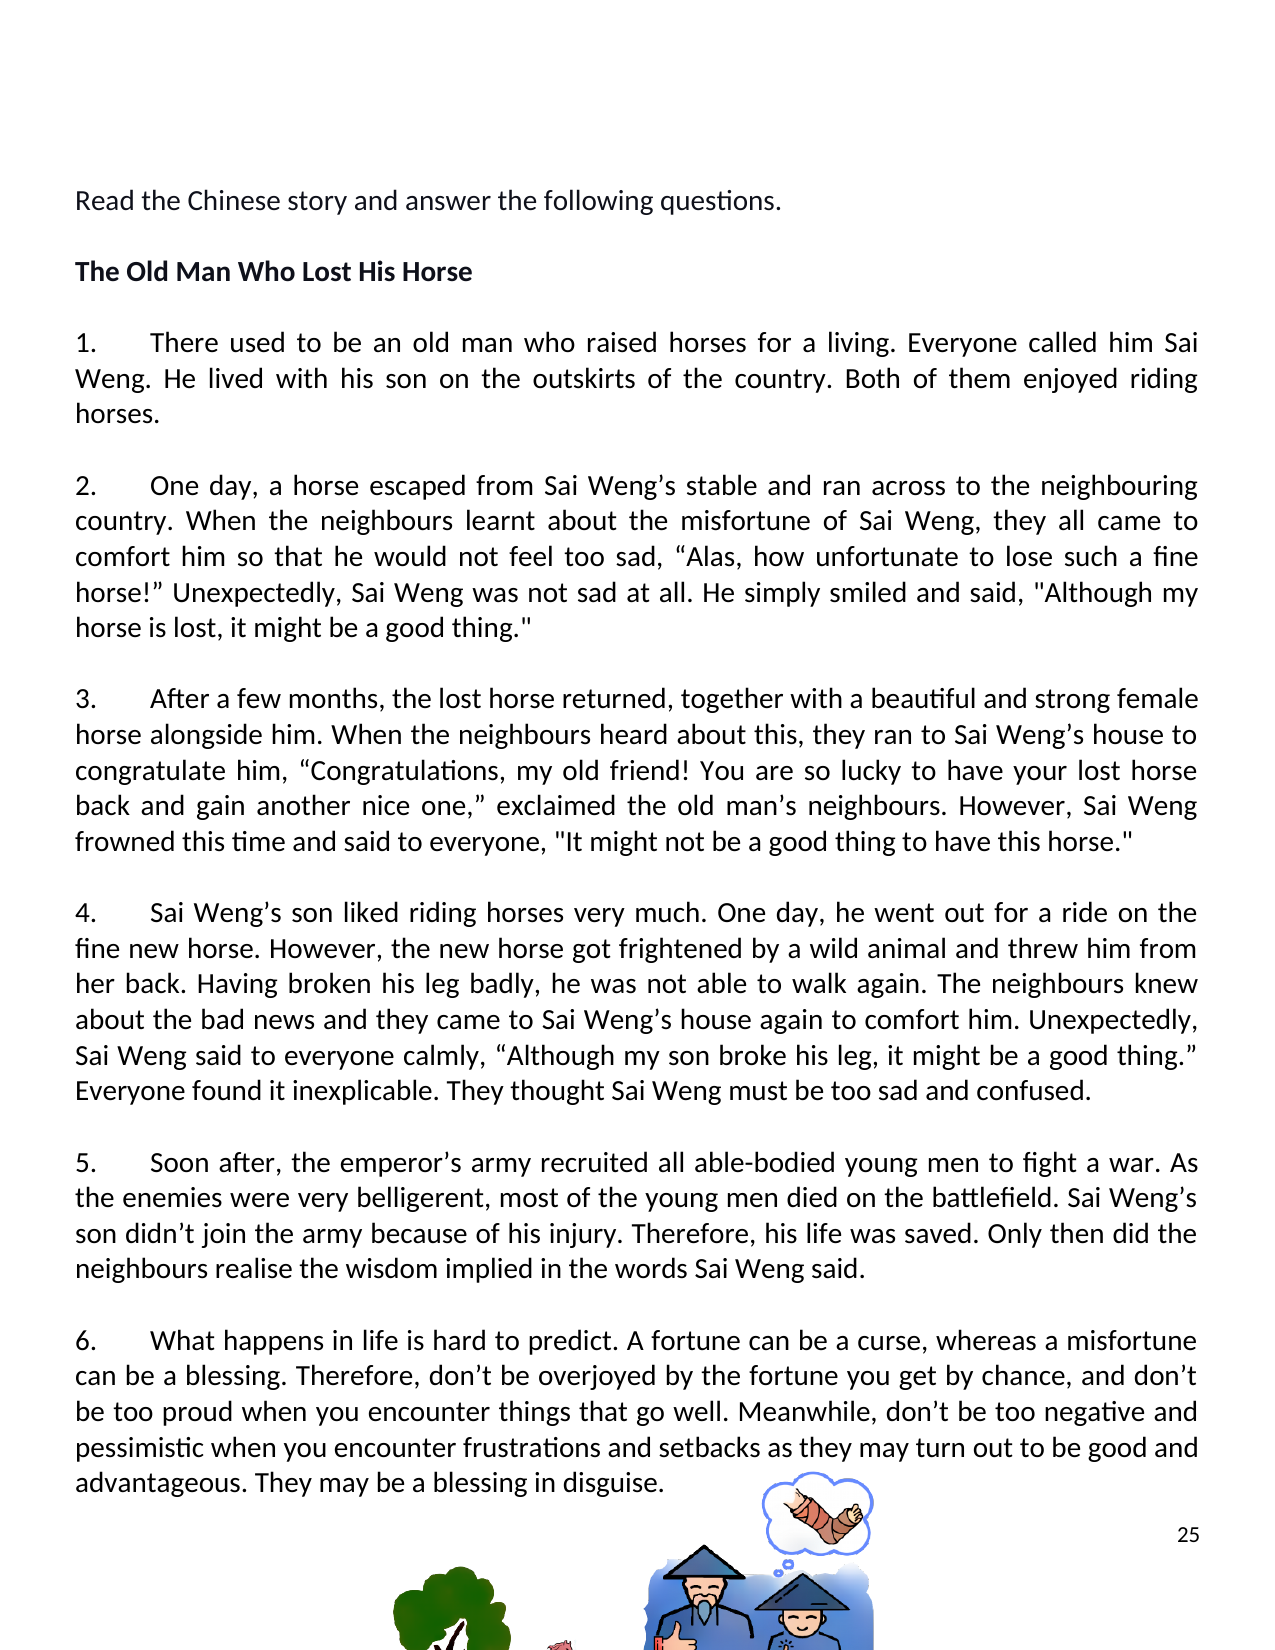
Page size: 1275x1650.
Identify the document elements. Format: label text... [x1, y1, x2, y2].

text Read the Chinese story and answer the following questions. [75, 182, 1200, 217]
text 2. One day, a horse escaped from Sai Weng’s stable and ran across to the neighbouring country. When the neighbours learnt about the misfortune of Sai Weng, they all came to comfort him so that he would not feel too sad, “Alas, how unfortunate to lose such a fine horse!” Unexpectedly, Sai Weng was not sad at all. He simply smiled and said, "Although my horse is lost, it might be a good thing." [75, 467, 1200, 645]
picture [373, 1463, 894, 1650]
text 4. Sai Weng’s son liked riding horses very much. One day, he went out for a ride on the fine new horse. However, the new horse got frightened by a wild animal and threw him from her back. Having broken his leg badly, he was not able to walk again. The neighbours knew about the bad news and they came to Sai Weng’s house again to comfort him. Unexpectedly, Sai Weng said to everyone calmly, “Although my son broke his leg, it might be a good thing.” Everyone found it inexplicable. They thought Sai Weng must be too sad and confused. [75, 894, 1200, 1108]
text 1. There used to be an old man who raised horses for a living. Everyone called him Sai Weng. He lived with his son on the outskirts of the country. Both of them enjoyed riding horses. [75, 324, 1200, 431]
text 5. Soon after, the emperor’s army recruited all able-bodied young men to fight a war. As the enemies were very belligerent, most of the young men died on the battlefield. Sai Weng’s son didn’t join the army because of his injury. Therefore, his life was saved. Only then did the neighbours realise the wisdom implied in the words Sai Weng said. [75, 1144, 1200, 1286]
text 3. After a few months, the lost horse returned, together with a beautiful and strong female horse alongside him. When the neighbours heard about this, they ran to Sai Weng’s house to congratulate him, “Congratulations, my old friend! You are so lucky to have your lost horse back and gain another nice one,” exclaimed the old man’s neighbours. However, Sai Weng frowned this time and said to everyone, "It might not be a good thing to have this horse." [75, 681, 1200, 859]
text 6. What happens in life is hard to predict. A fortune can be a curse, whereas a misfortune can be a blessing. Therefore, don’t be overjoyed by the fortune you get by chance, and don’t be too proud when you encounter things that go well. Meanwhile, don’t be too negative and pessimistic when you encounter frustrations and setbacks as they may turn out to be good and advantageous. They may be a blessing in disguise. [75, 1322, 1200, 1500]
text The Old Man Who Lost His Horse [75, 253, 1200, 289]
